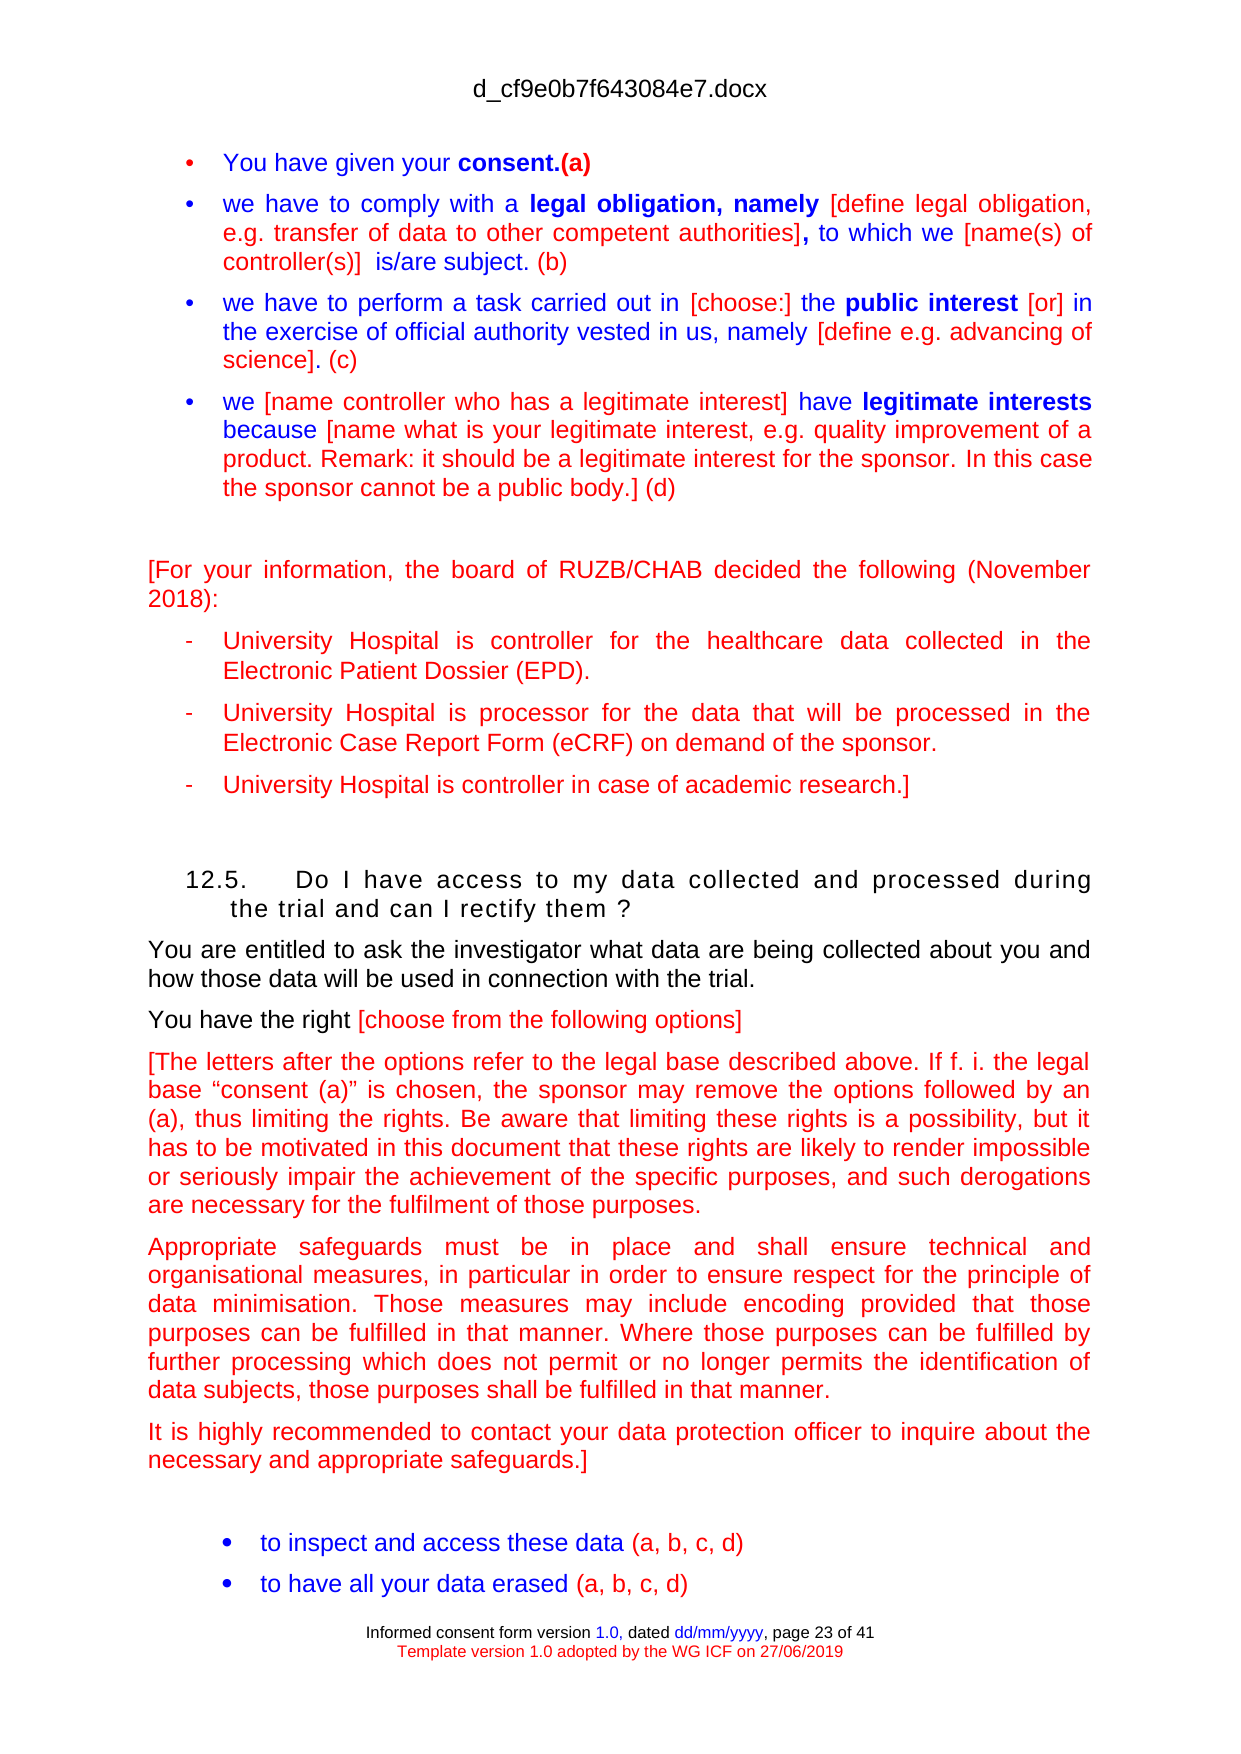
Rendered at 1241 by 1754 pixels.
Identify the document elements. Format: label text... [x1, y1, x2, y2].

list University Hospital is processor for the data that will be processed in the Electronic Case Report Form (eCRF) on demand of the sponsor. [185, 697, 1092, 756]
list You have given your consent.(a) [185, 148, 1092, 176]
list we have to comply with a legal obligation, namely [define legal obligation, e.g. transfer of data to other competent authorities], to which we [name(s) of controller(s)] is/are subject. (b) [185, 189, 1092, 275]
list to inspect and access these data (a, b, c, d) [223, 1528, 1092, 1557]
list to have all your data erased (a, b, c, d) [223, 1569, 1092, 1598]
list University Hospital is controller for the healthcare data collected in the Electronic Patient Dossier (EPD). [185, 625, 1092, 684]
text [For your information, the board of RUZB/CHAB decided the following (November 2018): [148, 555, 1092, 613]
subtitle Do I have access to my data collected and processed during the trial and can I rectify them ? [185, 866, 1092, 923]
text You are entitled to ask the investigator what data are being collected about you and how those data will be used in connection with the trial. [148, 936, 1092, 993]
list we [name controller who has a legitimate interest] have legitimate interests because [name what is your legitimate interest, e.g. quality improvement of a product. Remark: it should be a legitimate interest for the sponsor. In this case the sponsor cannot be a public body.] (d) [185, 386, 1092, 501]
text You have the right [choose from the following options] [148, 1006, 1092, 1034]
list we have to perform a task carried out in [choose:] the public interest [or] in the exercise of official authority vested in us, namely [define e.g. advancing of science]. (c) [185, 288, 1092, 374]
text Appropriate safeguards must be in place and shall ensure technical and organisational measures, in particular in order to ensure respect for the principle of data minimisation. Those measures may include encoding provided that those purposes can be fulfilled in that manner. Where those purposes can be fulfilled by further processing which does not permit or no longer permits the identification of data subjects, those purposes shall be fulfilled in that manner. [148, 1232, 1092, 1404]
list University Hospital is controller in case of academic research.] [185, 769, 1092, 799]
text [The letters after the options refer to the legal base described above. If f. i. the legal base “consent (a)” is chosen, the sponsor may remove the options followed by an (a), thus limiting the rights. Be aware that limiting these rights is a possibility, but it has to be motivated in this document that these rights are likely to render impossible or seriously impair the achievement of the specific purposes, and such derogations are necessary for the fulfilment of those purposes. [148, 1047, 1092, 1219]
text It is highly recommended to contact your data protection officer to inquire about the necessary and appropriate safeguards.] [148, 1417, 1092, 1474]
